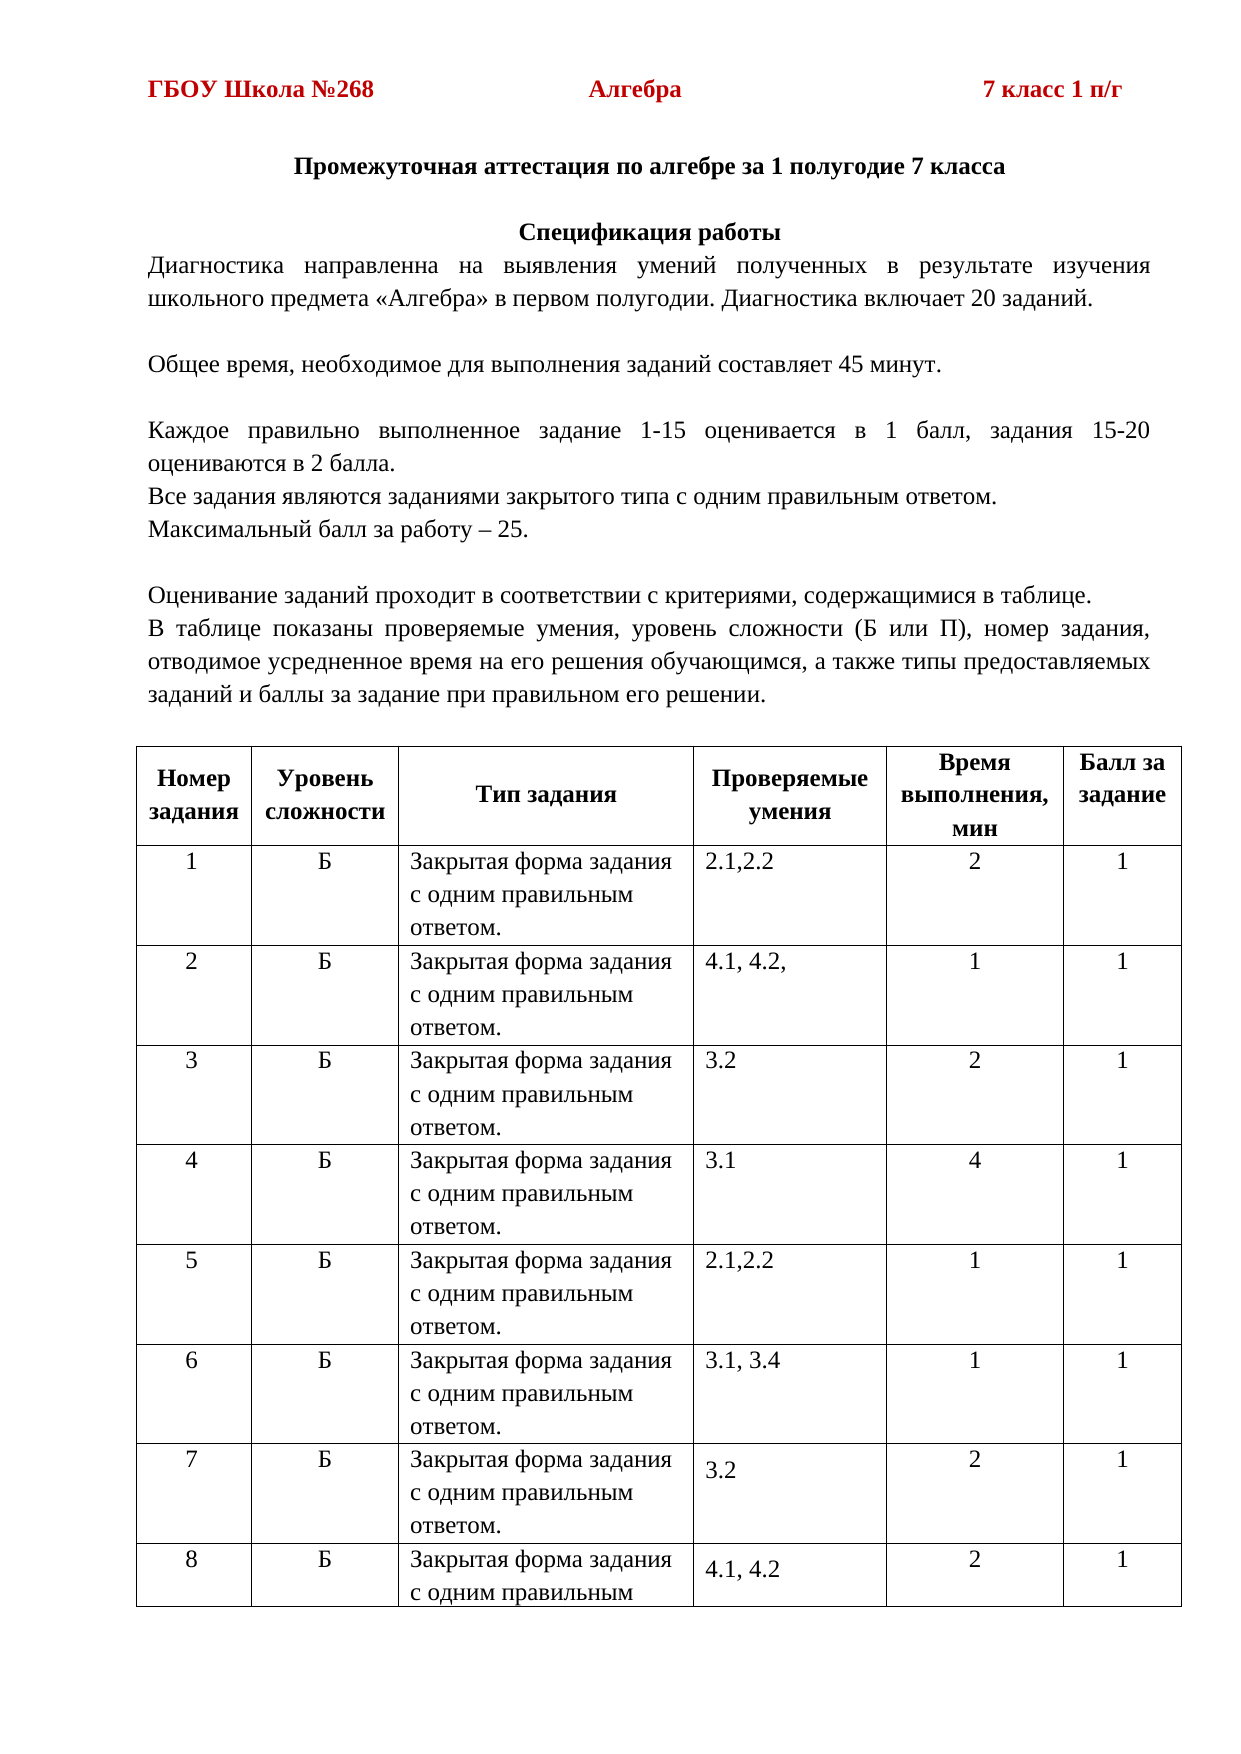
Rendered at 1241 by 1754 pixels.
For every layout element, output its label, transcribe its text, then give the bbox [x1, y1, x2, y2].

table_cell 1 [1064, 1245, 1181, 1344]
text Оценивание заданий проходит в соответствии с критериями, содержащимися в таблице. [148, 580, 1152, 609]
text Максимальный балл за работу – 25. [148, 514, 1152, 543]
table_cell Закрытая форма задания с одним правильным ответом. [399, 946, 693, 1044]
text В таблице показаны проверяемые умения, уровень сложности (Б или П), номер задания, отводимое усредненное время на его решения обучающимся, а также типы предоставляемых заданий и баллы за задание при правильном его решении. [148, 613, 1152, 708]
table_cell 1 [1064, 846, 1181, 945]
table_cell Закрытая форма задания с одним правильным ответом. [399, 1145, 693, 1244]
table_cell [137, 1345, 251, 1443]
table_cell [137, 1444, 251, 1543]
table_cell [137, 1145, 251, 1244]
table_cell Б [252, 946, 398, 1044]
table_cell Закрытая форма задания с одним правильным ответом. [399, 1245, 693, 1344]
table_header Время выполнения, мин [887, 747, 1063, 845]
table_cell 2.1,2.2 [694, 846, 886, 945]
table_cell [399, 1345, 693, 1443]
table_cell 2.1,2.2 [694, 1245, 886, 1344]
table_header Балл за задание [1064, 747, 1181, 845]
text Диагностика направленна на выявления умений полученных в результате изучения школьного предмета «Алгебра» в первом полугодии. Диагностика включает 20 заданий. [148, 250, 1152, 312]
table_cell 3.1, 3.4 [694, 1345, 886, 1443]
text Все задания являются заданиями закрытого типа с одним правильным ответом. [148, 481, 1152, 510]
table_cell 4 [887, 1145, 1063, 1244]
table_cell Б [252, 1544, 398, 1606]
table_header Уровень сложности [252, 747, 398, 845]
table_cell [399, 1544, 693, 1606]
table_cell 1 [1064, 1145, 1181, 1244]
table_cell 3.2 [694, 1046, 886, 1144]
table_cell 1 [1064, 946, 1181, 1044]
table_cell Б [252, 1444, 398, 1543]
table_cell [137, 1046, 251, 1144]
text Общее время, необходимое для выполнения заданий составляет 45 минут. [148, 349, 1152, 378]
table_cell 3.1 [694, 1145, 886, 1244]
table_header Проверяемые умения [694, 747, 886, 845]
text Промежуточная аттестация по алгебре за 1 полугодие 7 класса [148, 151, 1152, 180]
table_cell 1 [887, 946, 1063, 1044]
table_cell 2 [887, 1444, 1063, 1543]
table_cell [137, 946, 251, 1044]
text Спецификация работы [148, 217, 1152, 246]
table_cell 1 [1064, 1345, 1181, 1443]
table_cell 2 [887, 846, 1063, 945]
table_cell 4.1, 4.2 [694, 1544, 886, 1606]
table_cell Б [252, 1145, 398, 1244]
table_cell 1 [887, 1345, 1063, 1443]
table_cell Закрытая форма задания с одним правильным ответом. [399, 1046, 693, 1144]
table_cell [137, 1544, 251, 1606]
table_cell Б [252, 1345, 398, 1443]
table_header Тип задания [399, 747, 693, 845]
table_cell 3.2 [694, 1444, 886, 1543]
table_cell Б [252, 846, 398, 945]
text Каждое правильно выполненное задание 1-15 оценивается в 1 балл, задания 15-20 оцениваются в 2 балла. [148, 415, 1152, 477]
table_cell 2 [887, 1544, 1063, 1606]
table_cell 4.1, 4.2, [694, 946, 886, 1044]
table_cell 1 [887, 1245, 1063, 1344]
table_cell [137, 846, 251, 945]
table_cell Б [252, 1046, 398, 1144]
table_cell 1 [1064, 1544, 1181, 1606]
table_cell [137, 1245, 251, 1344]
table_cell Закрытая форма задания с одним правильным ответом. [399, 846, 693, 945]
table_header Номер задания [137, 747, 251, 845]
table_cell 2 [887, 1046, 1063, 1144]
table_cell Б [252, 1245, 398, 1344]
table_cell 1 [1064, 1444, 1181, 1543]
table_cell 1 [1064, 1046, 1181, 1144]
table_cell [399, 1444, 693, 1543]
